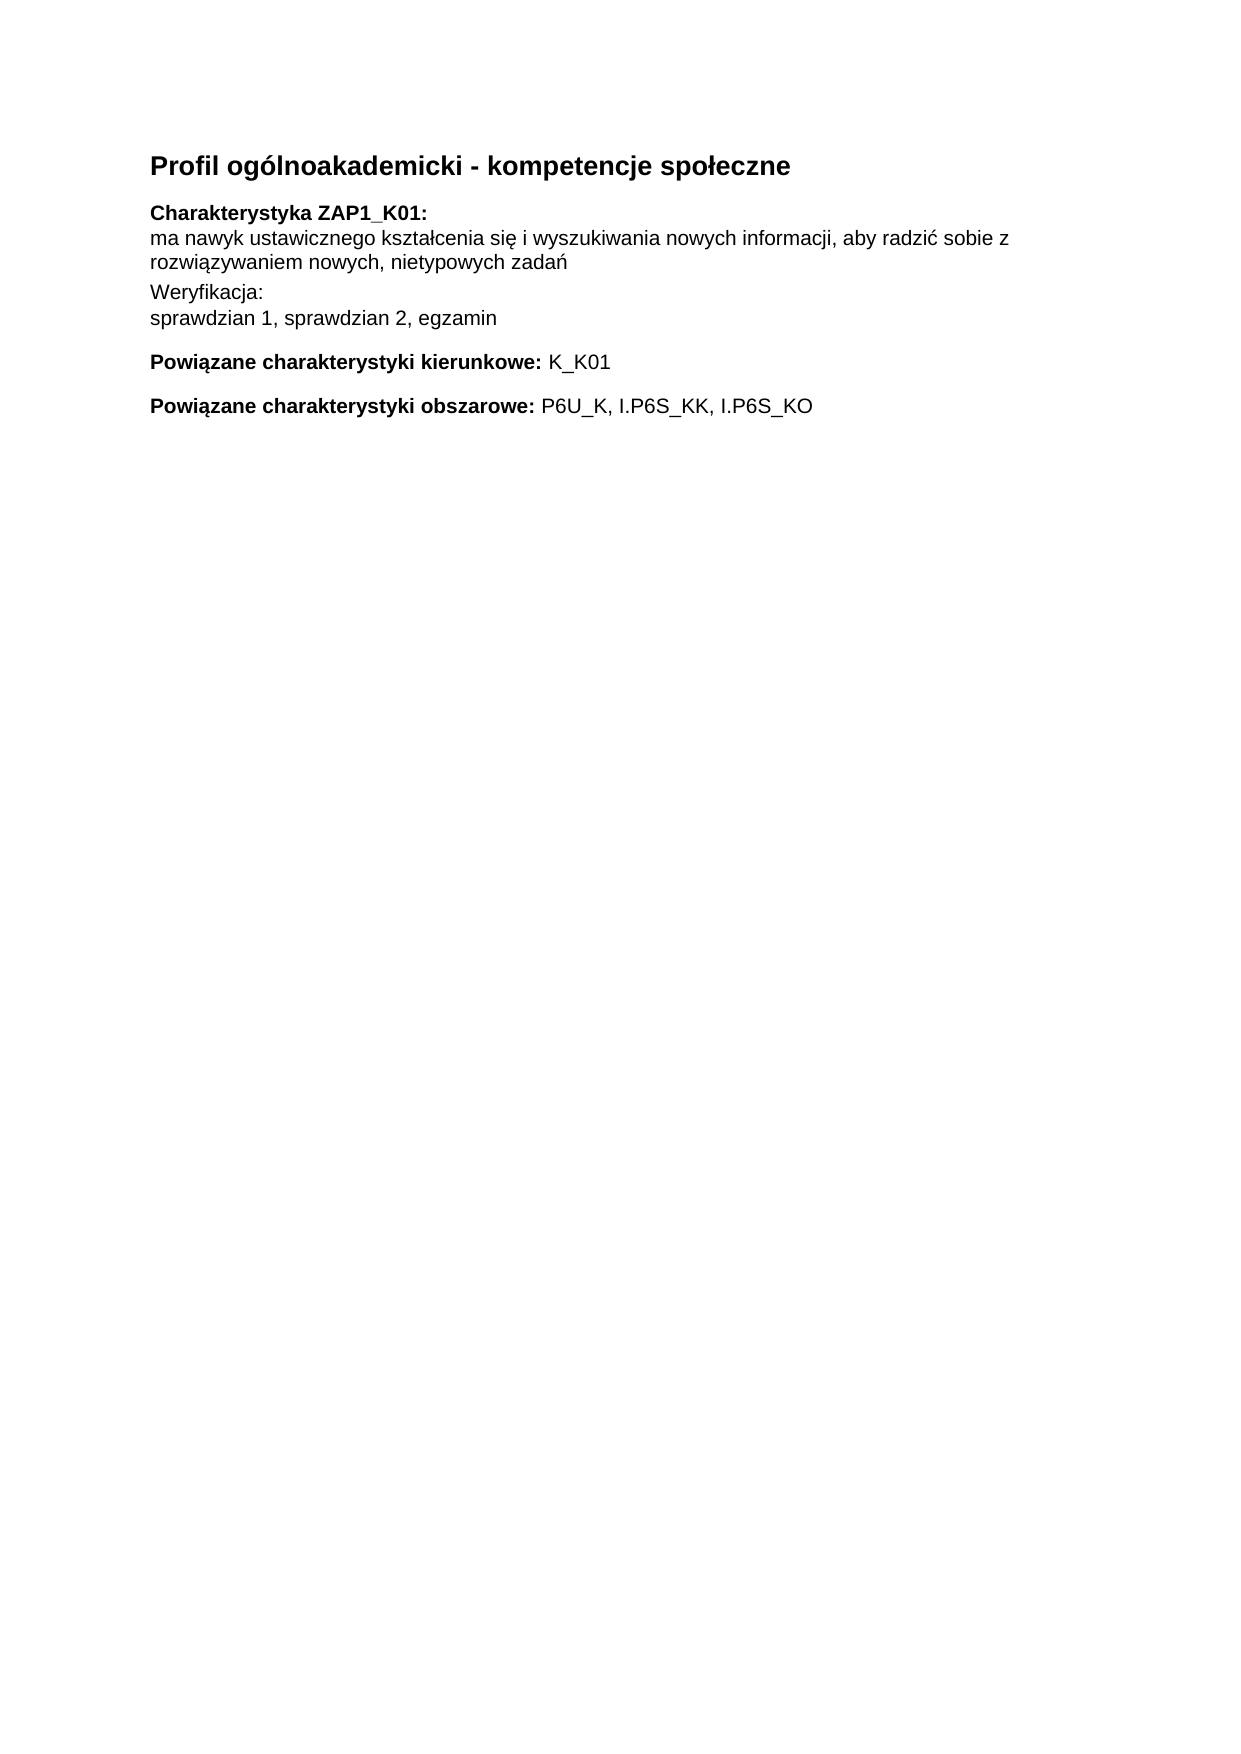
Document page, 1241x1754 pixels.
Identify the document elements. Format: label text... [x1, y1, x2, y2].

text Weryfikacja: [150, 280, 1090, 304]
text Charakterystyka ZAP1_K01: [150, 201, 1090, 225]
text Powiązane charakterystyki obszarowe: P6U_K, I.P6S_KK, I.P6S_KO [150, 394, 1090, 418]
text ma nawyk ustawicznego kształcenia się i wyszukiwania nowych informacji, aby radzić sobie z rozwiązywaniem nowych, nietypowych zadań [150, 226, 1090, 274]
subtitle Profil ogólnoakademicki - kompetencje społeczne [150, 150, 1090, 181]
text sprawdzian 1, sprawdzian 2, egzamin [150, 306, 1090, 330]
text Powiązane charakterystyki kierunkowe: K_K01 [150, 350, 1090, 374]
